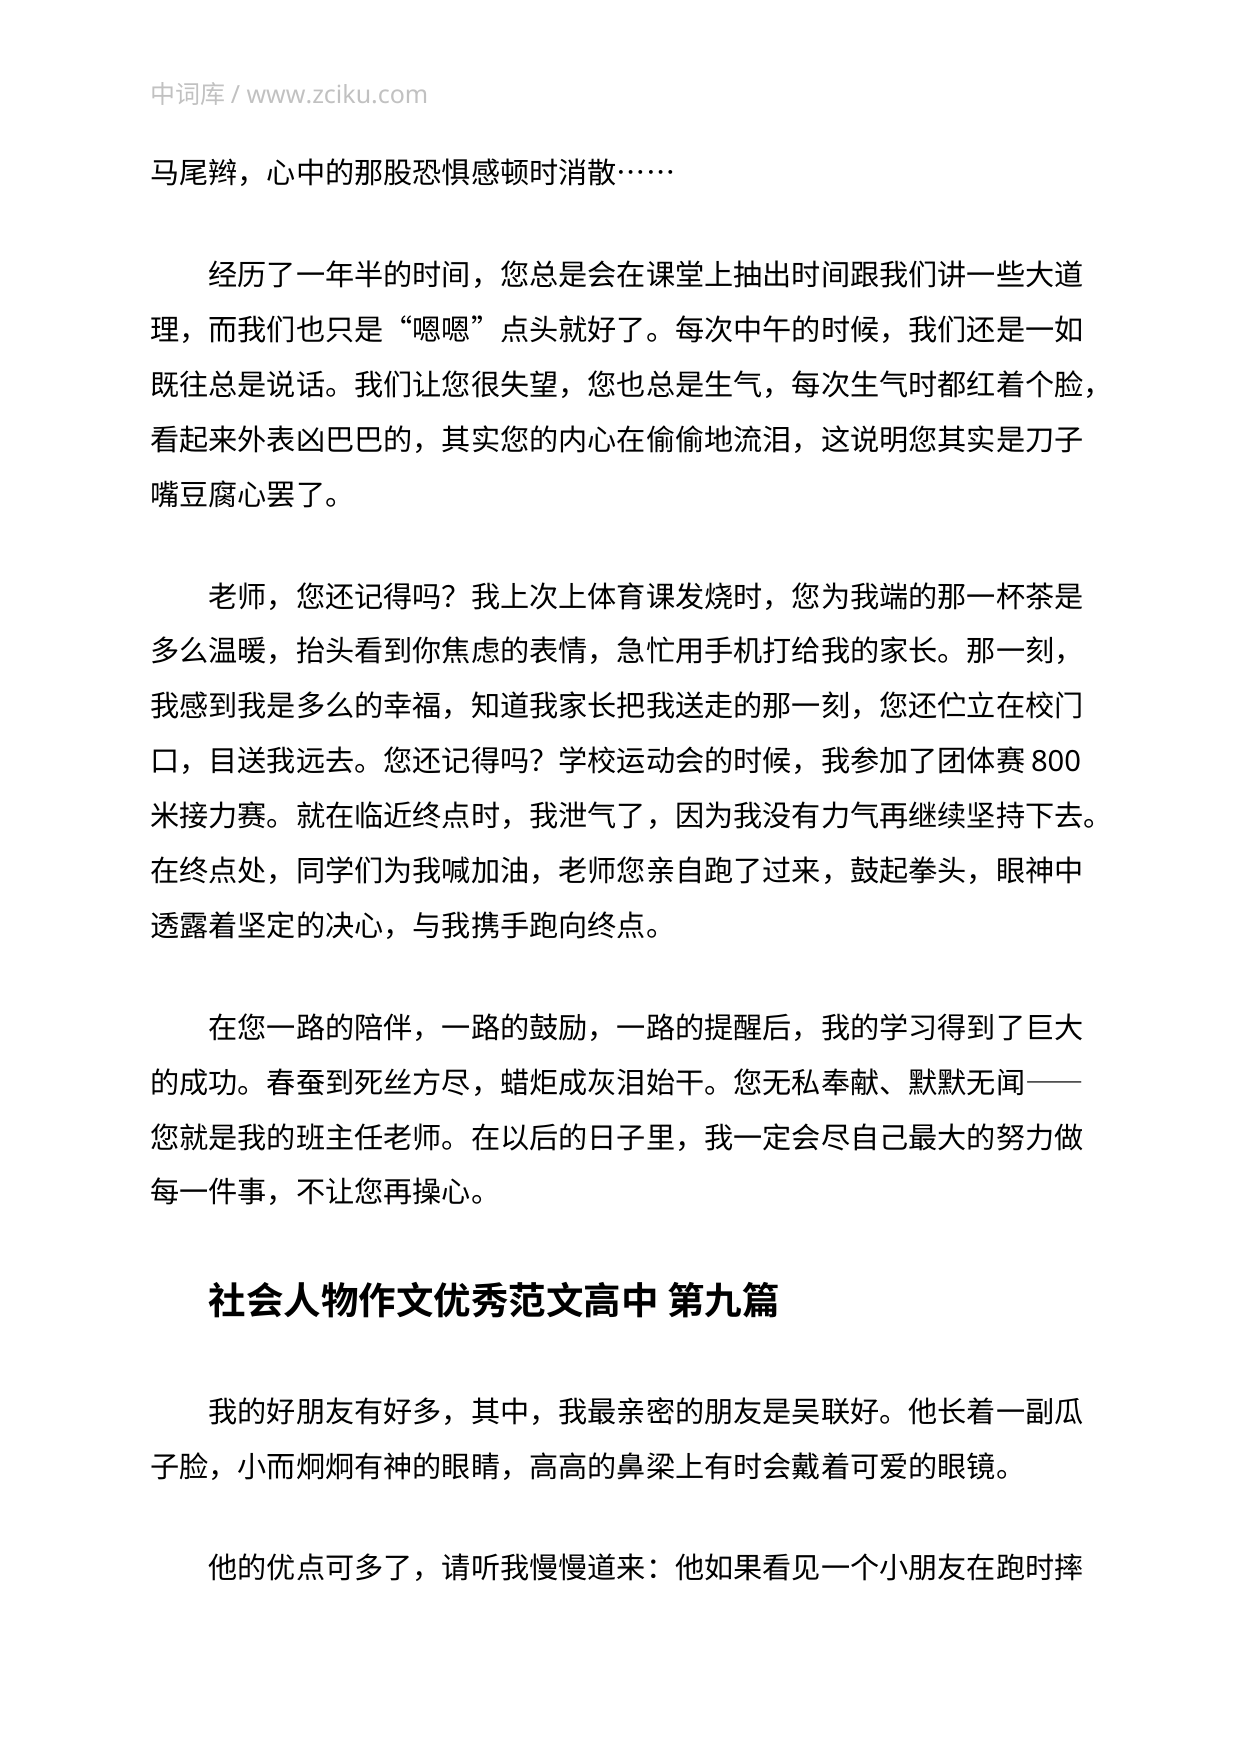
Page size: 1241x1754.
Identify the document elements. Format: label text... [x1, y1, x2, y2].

text 社会人物作文优秀范文高中 第九篇 [150, 1271, 1090, 1325]
text 我的好朋友有好多，其中，我最亲密的朋友是吴联好。他长着一副瓜子脸，小而炯炯有神的眼睛，高高的鼻梁上有时会戴着可爱的眼镜。 [150, 1388, 1090, 1485]
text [150, 150, 1090, 192]
text 在您一路的陪伴，一路的鼓励，一路的提醒后，我的学习得到了巨大的成功。春蚕到死丝方尽，蜡炬成灰泪始干。您无私奉献、默默无闻——您就是我的班主任老师。在以后的日子里，我一定会尽自己最大的努力做每一件事，不让您再操心。 [150, 1004, 1090, 1211]
text 老师，您还记得吗？我上次上体育课发烧时，您为我端的那一杯茶是多么温暖，抬头看到你焦虑的表情，急忙用手机打给我的家长。那一刻，我感到我是多么的幸福，知道我家长把我送走的那一刻，您还伫立在校门口，目送我远去。您还记得吗？学校运动会的时候，我参加了团体赛800米接力赛。就在临近终点时，我泄气了，因为我没有力气再继续坚持下去。在终点处，同学们为我喊加油，老师您亲自跑了过来，鼓起拳头，眼神中透露着坚定的决心，与我携手跑向终点。 [150, 573, 1090, 945]
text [150, 1545, 1090, 1587]
text 经历了一年半的时间，您总是会在课堂上抽出时间跟我们讲一些大道理，而我们也只是“嗯嗯”点头就好了。每次中午的时候，我们还是一如既往总是说话。我们让您很失望，您也总是生气，每次生气时都红着个脸，看起来外表凶巴巴的，其实您的内心在偷偷地流泪，这说明您其实是刀子嘴豆腐心罢了。 [150, 252, 1090, 514]
